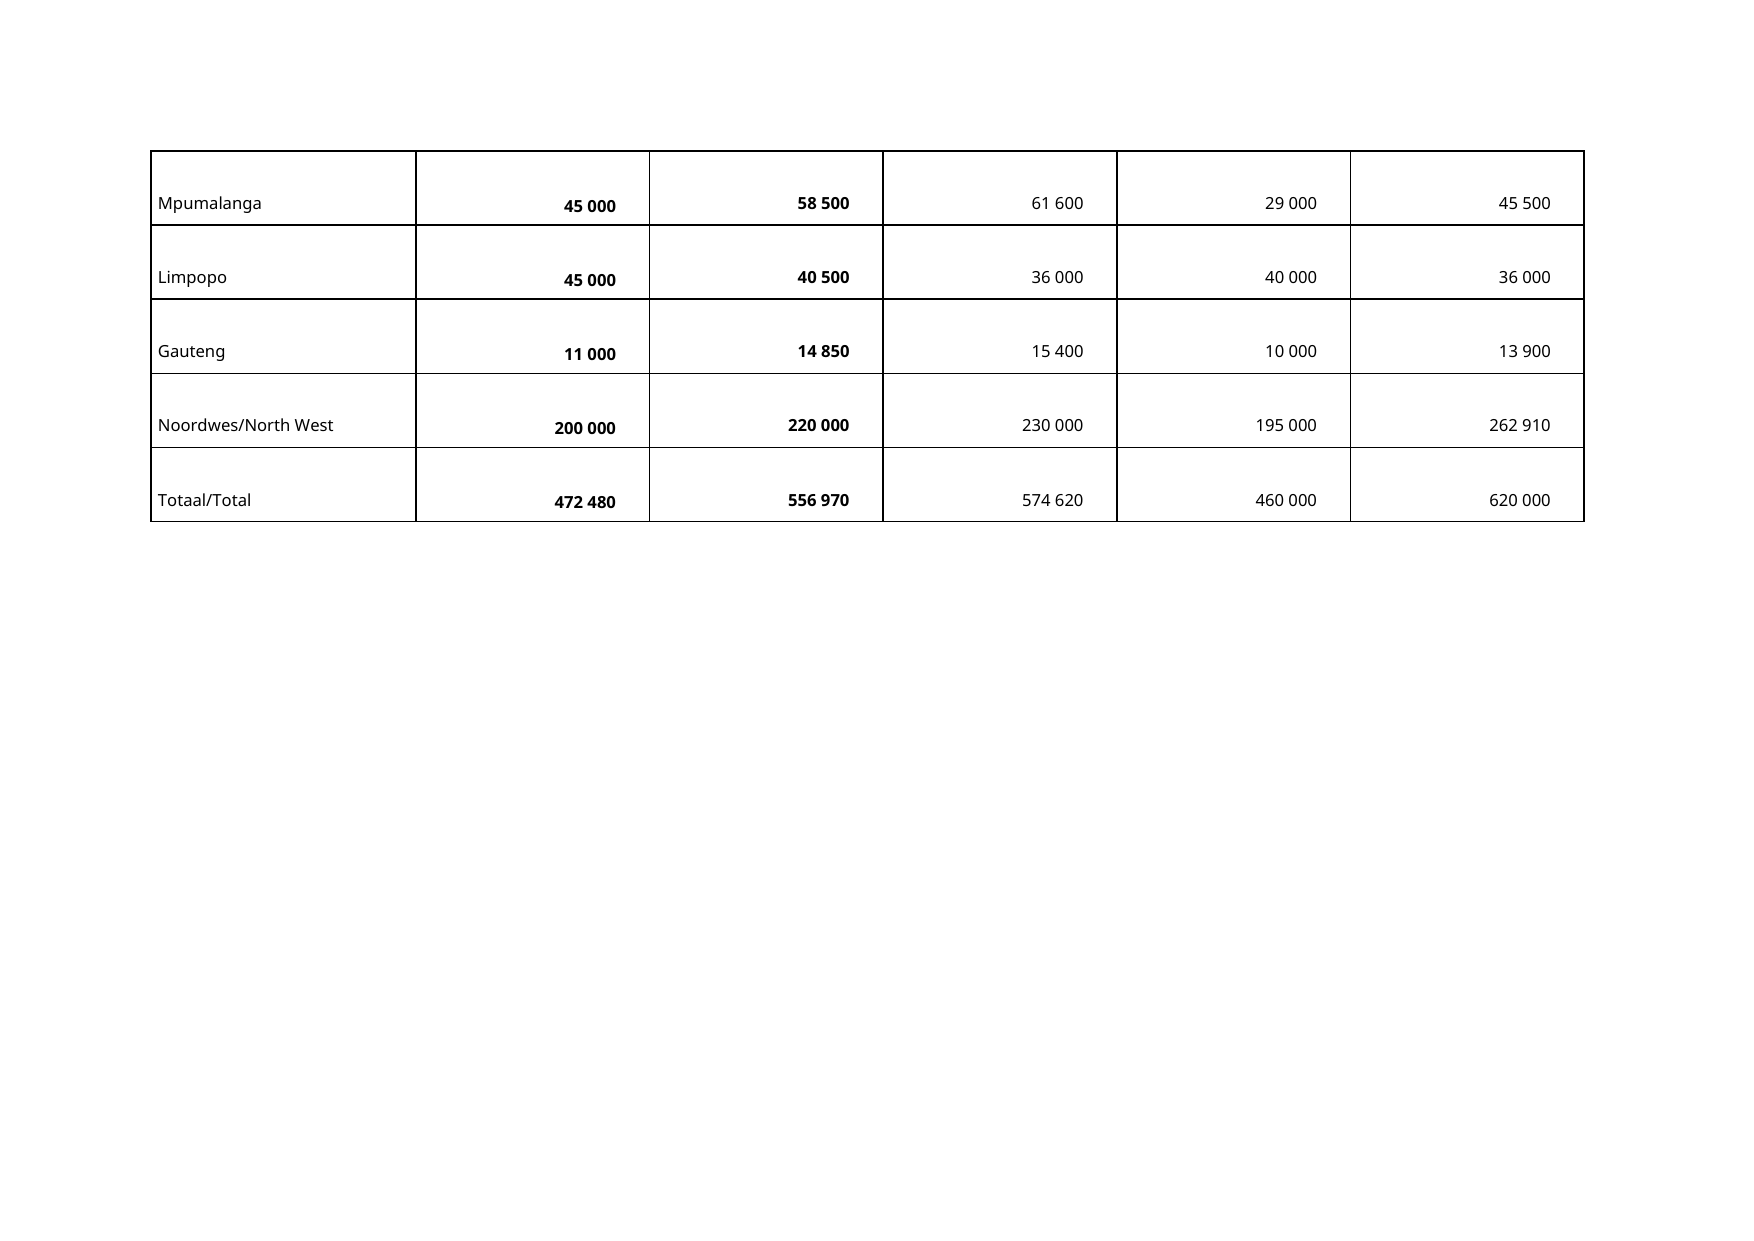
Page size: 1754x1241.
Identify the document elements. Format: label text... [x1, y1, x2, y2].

table_cell Totaal/Total [152, 448, 415, 521]
table_cell Limpopo [152, 226, 415, 298]
table_cell Noordwes/North West [152, 374, 415, 447]
table_cell 262 910 [1351, 374, 1583, 447]
table_cell 61 600 [884, 152, 1116, 224]
table_cell 40 500 [650, 226, 882, 298]
table_cell Mpumalanga [152, 152, 415, 224]
table_cell 13 900 [1351, 300, 1583, 372]
table_cell Gauteng [152, 300, 415, 372]
table_cell 230 000 [884, 374, 1116, 447]
table_cell 45 500 [1351, 152, 1583, 224]
table_cell 11 000 [417, 300, 649, 372]
table_cell 14 850 [650, 300, 882, 372]
table_cell 36 000 [884, 226, 1116, 298]
table_cell 460 000 [1118, 448, 1350, 521]
table_cell 29 000 [1118, 152, 1350, 224]
table_cell 15 400 [884, 300, 1116, 372]
table_cell 58 500 [650, 152, 882, 224]
table_cell 220 000 [650, 374, 882, 447]
table_cell 45 000 [417, 152, 649, 224]
table_cell 556 970 [650, 448, 882, 521]
table_cell 472 480 [417, 448, 649, 521]
table_cell 45 000 [417, 226, 649, 298]
table_cell 40 000 [1118, 226, 1350, 298]
table_cell 620 000 [1351, 448, 1583, 521]
table_cell 10 000 [1118, 300, 1350, 372]
table_cell 574 620 [884, 448, 1116, 521]
table_cell 200 000 [417, 374, 649, 447]
table_cell 36 000 [1351, 226, 1583, 298]
table_cell 195 000 [1118, 374, 1350, 447]
